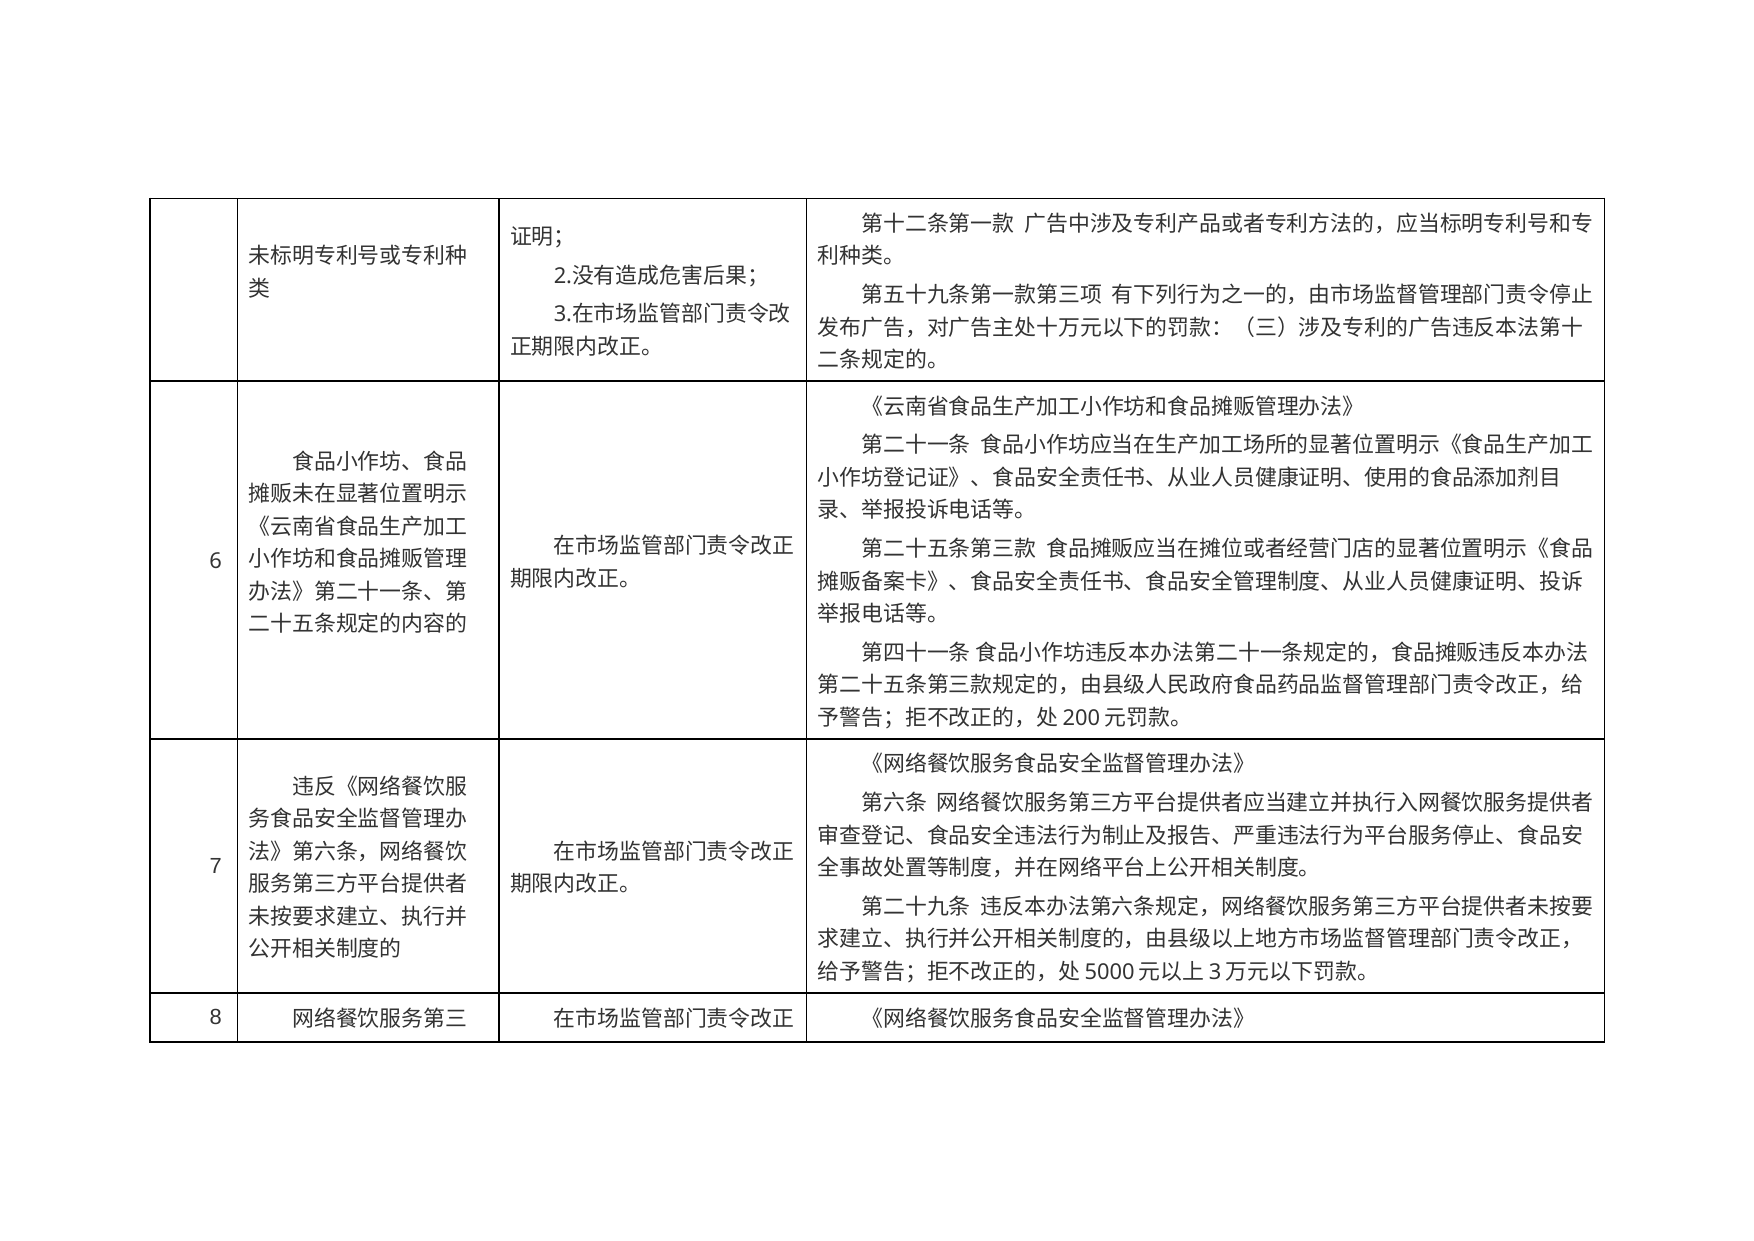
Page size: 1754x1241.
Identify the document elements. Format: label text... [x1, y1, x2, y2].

table_cell 在市场监管部门责令改正期限内改正。 [500, 382, 806, 738]
table_cell 《网络餐饮服务食品安全监督管理办法》 第六条 网络餐饮服务第三方平台提供者应当建立并执行入网餐饮服务提供者审查登记、食品安全违法行为制止及报告、严重违法行为平台服务停止、食品安全事故处置等制度，并在网络平台上公开相关制度。 第二十九条 违反本办法第六条规定，网络餐饮服务第三方平台提供者未按要求建立、执行并公开相关制度的，由县级以上地方市场监督管理部门责令改正，给予警告；拒不改正的，处5000元以上3万元以下罚款。 [807, 740, 1604, 992]
table_cell 食品小作坊、食品摊贩未在显著位置明示《云南省食品生产加工小作坊和食品摊贩管理办法》第二十一条、第二十五条规定的内容的 [238, 382, 498, 738]
table_cell 5 [151, 199, 237, 380]
table_cell 6 [151, 382, 237, 738]
table_cell 广告涉及专利内容未标明专利号或专利种类 [238, 199, 498, 380]
table_cell 在市场监管部门责令改正期限内改正。 [500, 740, 806, 992]
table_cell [807, 994, 1604, 1041]
table_cell 8 [151, 994, 237, 1041]
table_cell 《云南省食品生产加工小作坊和食品摊贩管理办法》 第二十一条 食品小作坊应当在生产加工场所的显著位置明示《食品生产加工小作坊登记证》、食品安全责任书、从业人员健康证明、使用的食品添加剂目录、举报投诉电话等。 第二十五条第三款 食品摊贩应当在摊位或者经营门店的显著位置明示《食品摊贩备案卡》、食品安全责任书、食品安全管理制度、从业人员健康证明、投诉举报电话等。 第四十一条 食品小作坊违反本办法第二十一条规定的，食品摊贩违反本办法第二十五条第三款规定的，由县级人民政府食品药品监督管理部门责令改正，给予警告；拒不改正的，处200元罚款。 [807, 382, 1604, 738]
table_cell 违反《网络餐饮服务食品安全监督管理办法》第六条，网络餐饮服务第三方平台提供者未按要求建立、执行并公开相关制度的 [238, 740, 498, 992]
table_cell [807, 199, 1604, 380]
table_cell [238, 994, 498, 1041]
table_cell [500, 199, 806, 380]
table_cell 在市场监管部门责令改正期限内改正。 [500, 994, 806, 1041]
table_cell 7 [151, 740, 237, 992]
